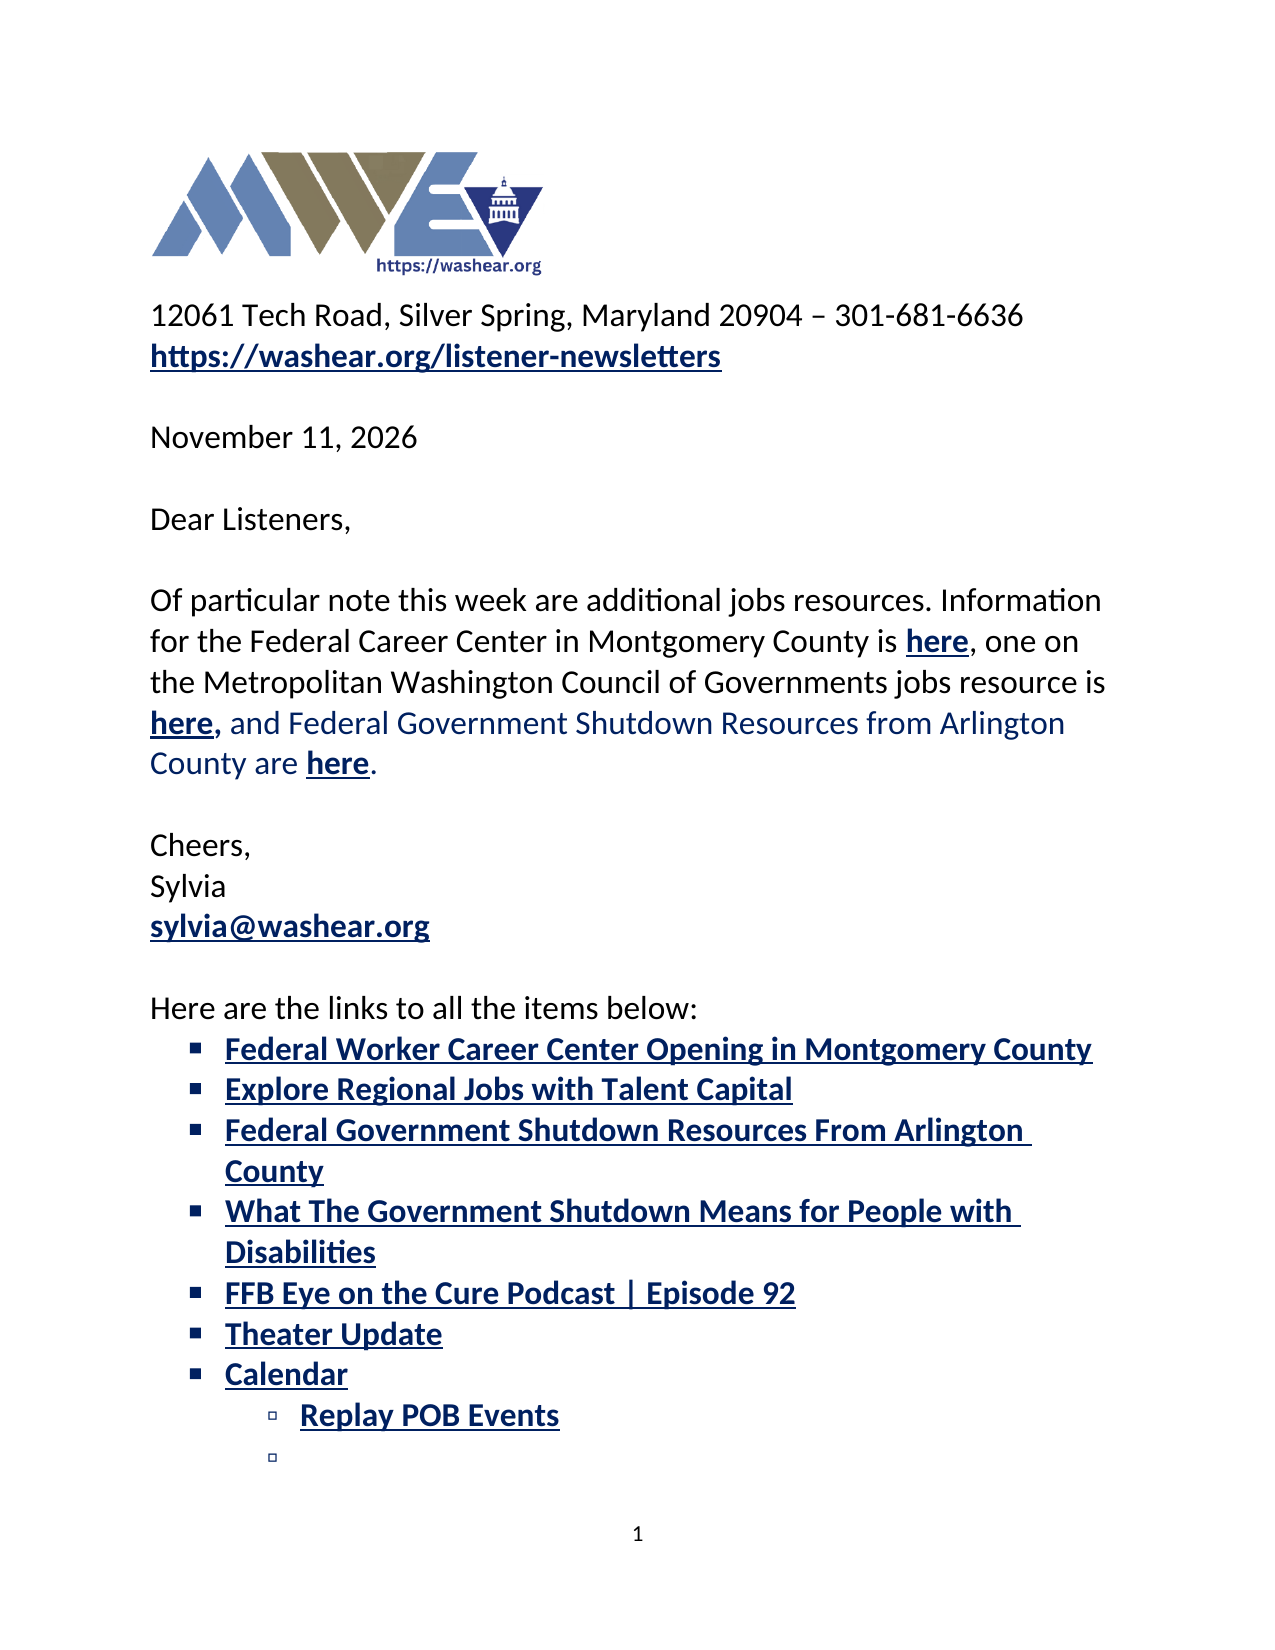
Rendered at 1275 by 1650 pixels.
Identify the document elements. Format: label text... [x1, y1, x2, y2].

text Cheers, [150, 824, 1125, 864]
list Replay POB Events [262, 1394, 1125, 1437]
list Explore Regional Jobs with Talent Capital [187, 1068, 1125, 1109]
list What The Government Shutdown Means for People with Disabilities [187, 1190, 1125, 1272]
text 12061 Tech Road, Silver Spring, Maryland 20904 – 301-681-6636 [150, 294, 1125, 335]
text Of particular note this week are additional jobs resources. Information for the Federal Career Center in Montgomery County is here, one on the Metropolitan Washington Council of Governments jobs resource is here, and Federal Government Shutdown Resources from Arlington County are here. [150, 579, 1125, 783]
text Dear Listeners, [150, 498, 1125, 539]
list FFB Eye on the Cure Podcast | Episode 92 [187, 1272, 1125, 1313]
list Federal Government Shutdown Resources From Arlington County [187, 1109, 1125, 1190]
list Federal Worker Career Center Opening in Montgomery County [187, 1027, 1125, 1068]
text October 17, 2025 [150, 417, 1125, 457]
list Theater Update [187, 1313, 1125, 1353]
text https://washear.org/listener-newsletters [150, 335, 1125, 376]
text Sylvia [150, 864, 1125, 905]
list Calendar [187, 1353, 1125, 1394]
text sylvia@washear.org [150, 905, 1125, 946]
picture [150, 150, 546, 276]
text Here are the links to all the items below: [150, 987, 1125, 1027]
